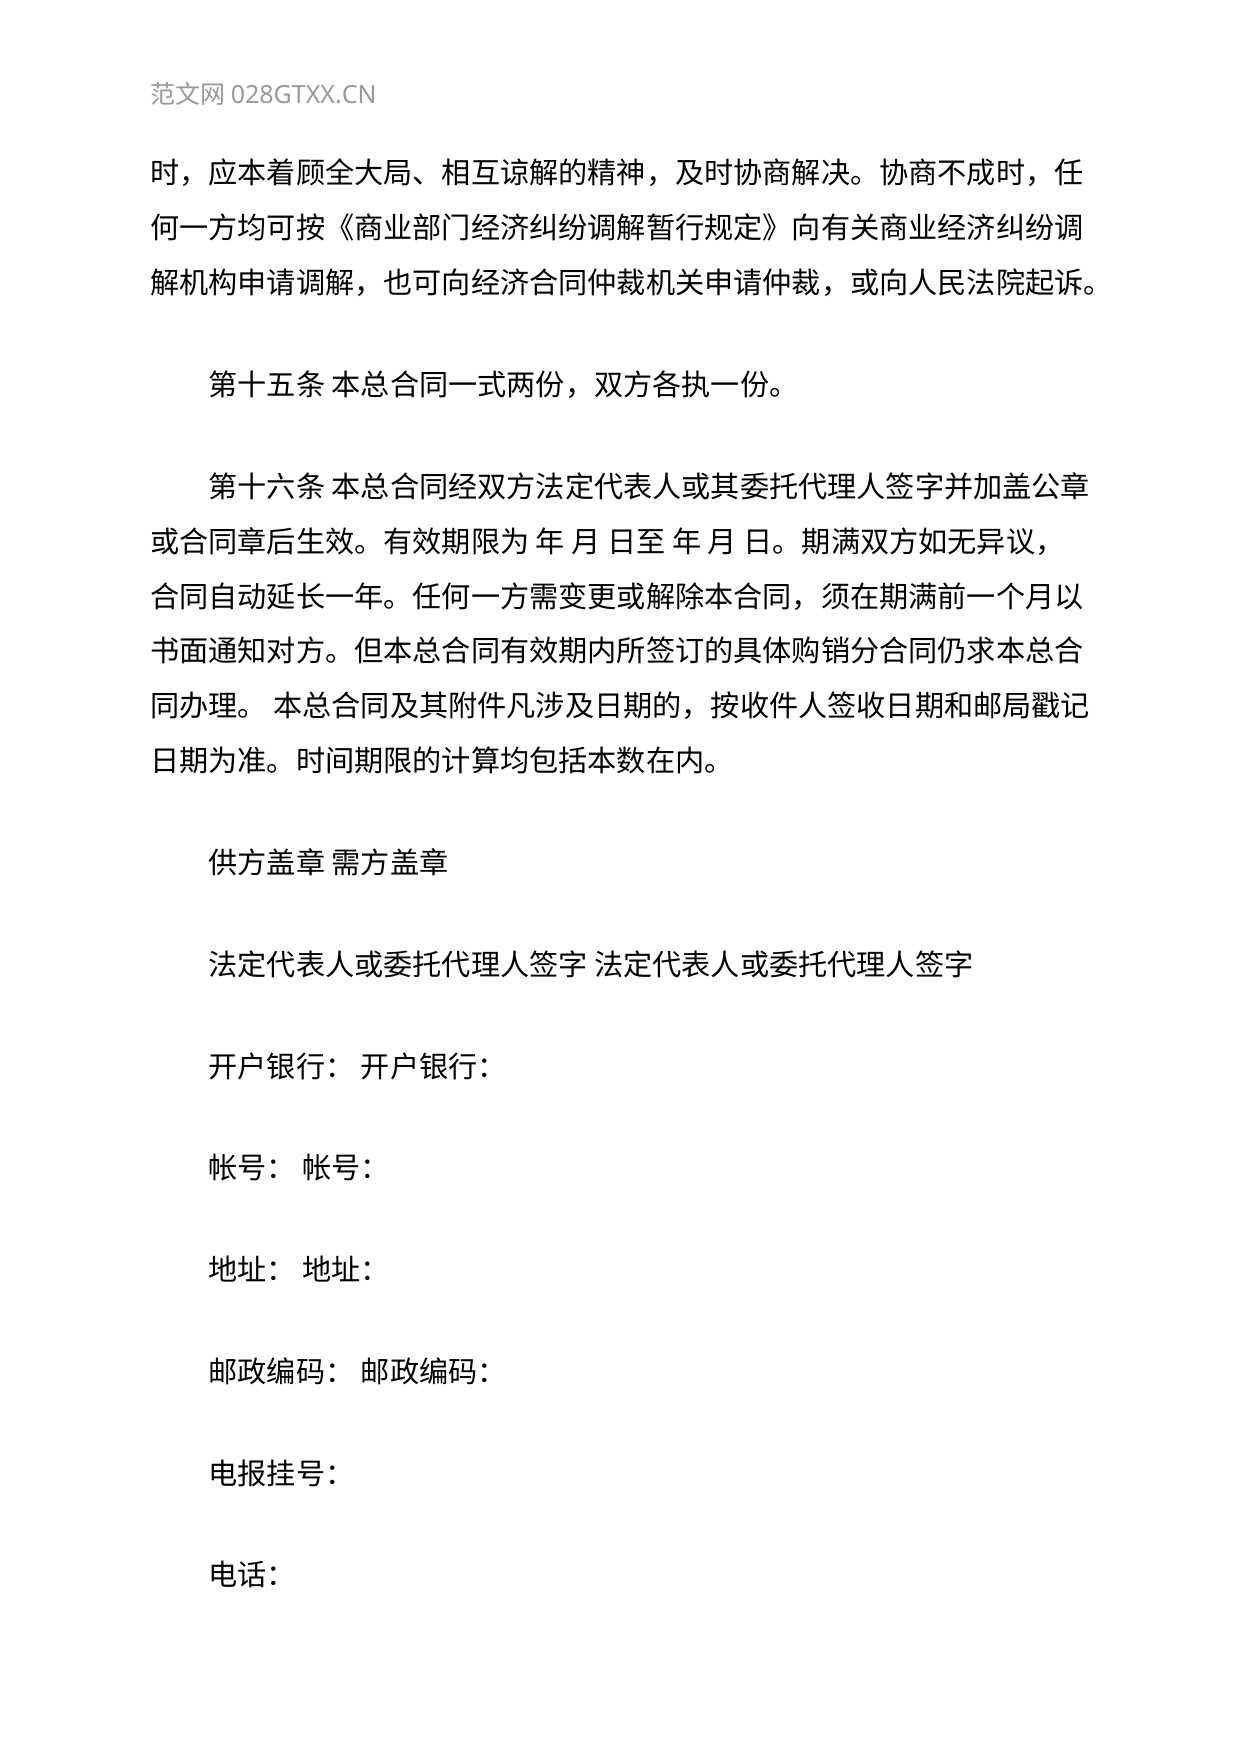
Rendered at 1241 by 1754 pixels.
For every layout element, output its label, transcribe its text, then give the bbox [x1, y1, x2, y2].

text 第十五条 本总合同一式两份，双方各执一份。 [150, 362, 1090, 404]
text 电报挂号： [150, 1450, 1090, 1492]
text 法定代表人或委托代理人签字 法定代表人或委托代理人签字 [150, 941, 1090, 984]
text 帐号： 帐号： [150, 1145, 1090, 1187]
text 供方盖章 需方盖章 [150, 839, 1090, 882]
text 电话： [150, 1552, 1090, 1594]
text 第十六条 本总合同经双方法定代表人或其委托代理人签字并加盖公章或合同章后生效。有效期限为 年 月 日至 年 月 日。期满双方如无异议，合同自动延长一年。任何一方需变更或解除本合同，须在期满前一个月以书面通知对方。但本总合同有效期内所签订的具体购销分合同仍求本总合同办理。 本总合同及其附件凡涉及日期的，按收件人签收日期和邮局戳记日期为准。时间期限的计算均包括本数在内。 [150, 463, 1090, 780]
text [150, 150, 1090, 302]
text 地址： 地址： [150, 1247, 1090, 1289]
text 开户银行： 开户银行： [150, 1043, 1090, 1085]
text 邮政编码： 邮政编码： [150, 1348, 1090, 1391]
